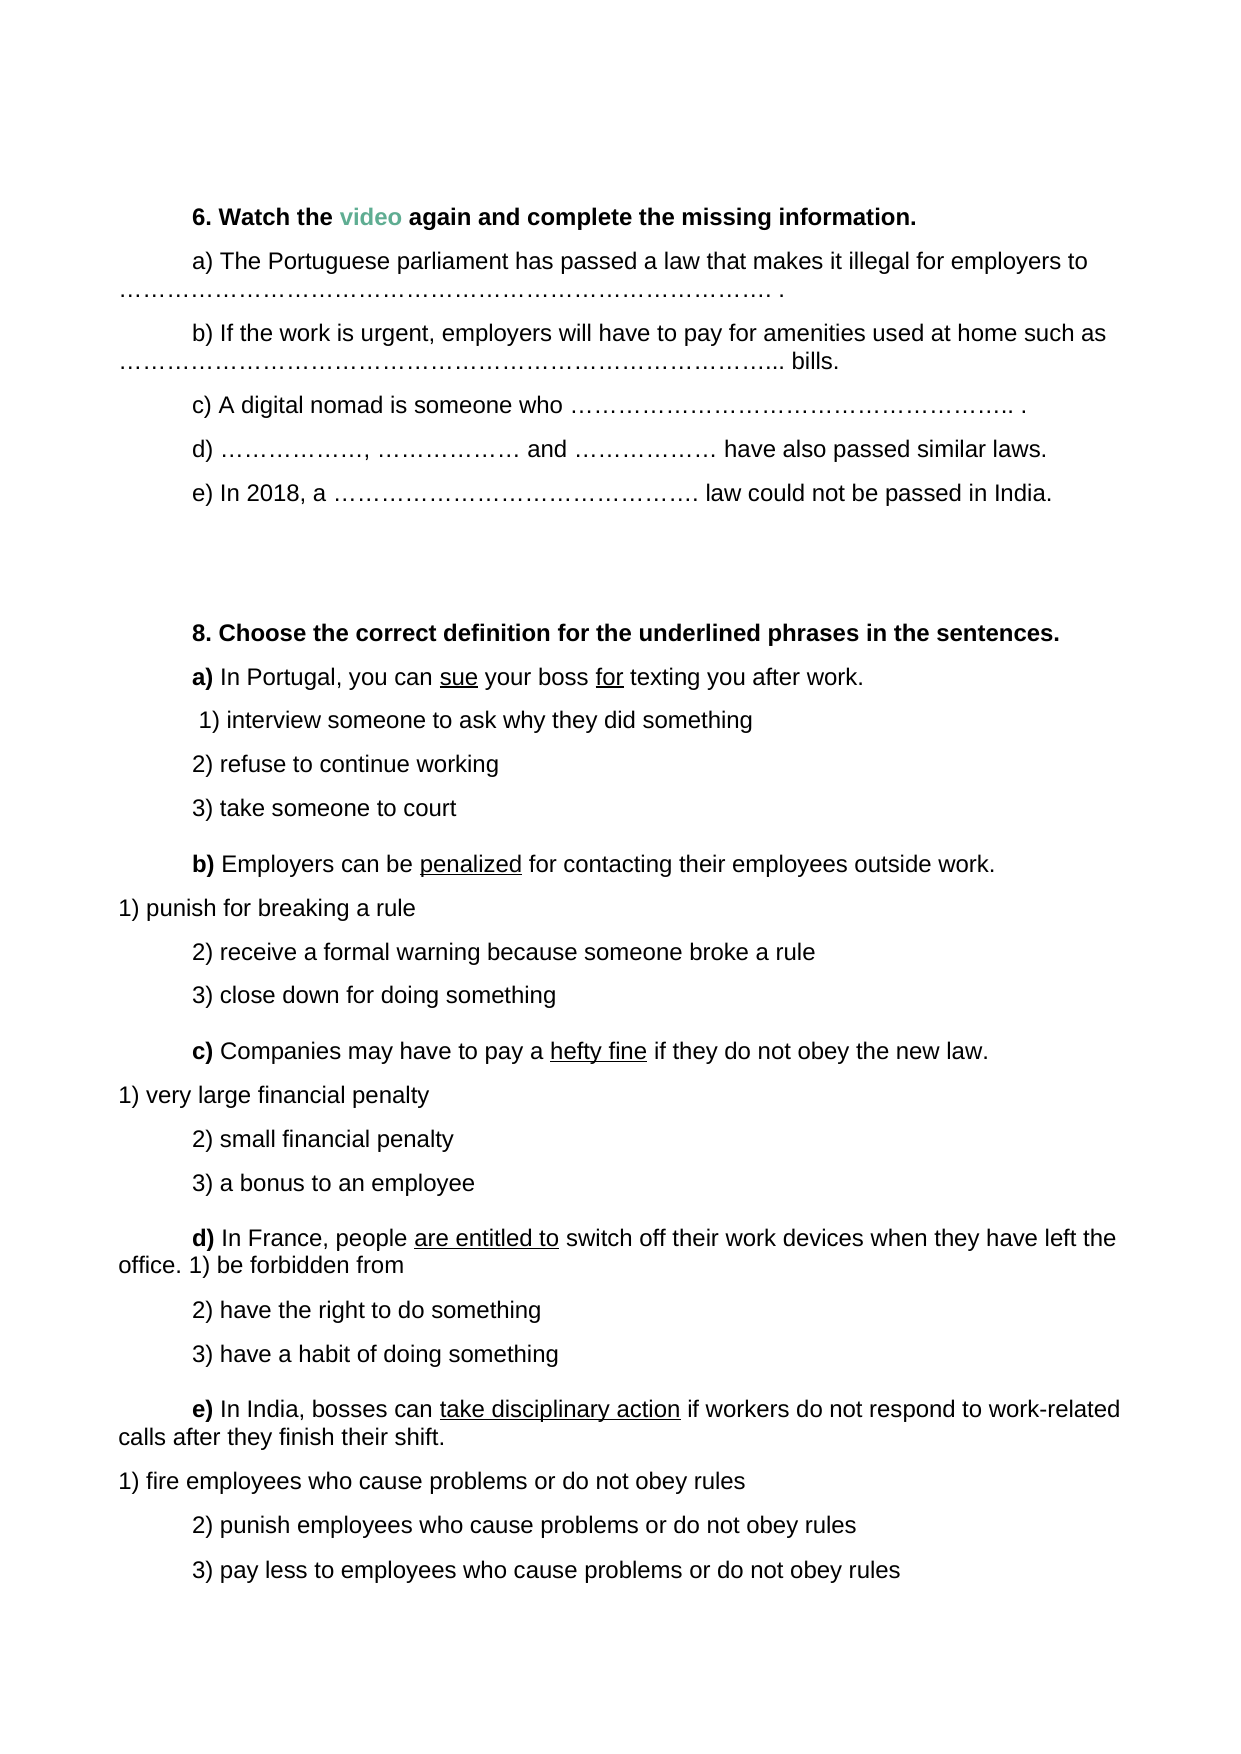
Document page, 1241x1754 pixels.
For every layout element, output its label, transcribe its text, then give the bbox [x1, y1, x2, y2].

list 2) have the right to do something [118, 1296, 1122, 1323]
list e) In 2018, a ………………………………………. law could not be passed in India. [118, 479, 1122, 507]
list 8. Choose the correct definition for the underlined phrases in the sentences. [118, 618, 1122, 646]
list c) Companies may have to pay a hefty fine if they do not obey the new law. [118, 1037, 1122, 1064]
list a) In Portugal, you can sue your boss for texting you after work. [118, 662, 1122, 690]
text 1) fire employees who cause problems or do not obey rules [118, 1467, 1122, 1494]
list 6. Watch the video again and complete the missing information. [118, 203, 1122, 230]
list 2) refuse to continue working [118, 750, 1122, 778]
list 1) interview someone to ask why they did something [118, 706, 1122, 734]
list 3) have a habit of doing something [118, 1340, 1122, 1367]
list 3) a bonus to an employee [118, 1168, 1122, 1196]
text 1) very large financial penalty [118, 1081, 1122, 1108]
list d) ………………, ……………… and ……………… have also passed similar laws. [118, 435, 1122, 463]
text 1) punish for breaking a rule [118, 893, 1122, 921]
list b) If the work is urgent, employers will have to pay for amenities used at home such as ………………………………………………………………………... bills. [118, 319, 1122, 374]
list e) In India, bosses can take disciplinary action if workers do not respond to work-related calls after they finish their shift. [118, 1395, 1122, 1450]
list 3) pay less to employees who cause problems or do not obey rules [118, 1556, 1122, 1583]
list 3) take someone to court [118, 794, 1122, 822]
list c) A digital nomad is someone who ……………………………………………….. . [118, 391, 1122, 418]
list 2) punish employees who cause problems or do not obey rules [118, 1511, 1122, 1539]
list d) In France, people are entitled to switch off their work devices when they have left the office. 1) be forbidden from [118, 1224, 1122, 1279]
list 2) small financial penalty [118, 1124, 1122, 1152]
list 2) receive a formal warning because someone broke a rule [118, 937, 1122, 965]
list b) Employers can be penalized for contacting their employees outside work. [118, 849, 1122, 877]
list a) The Portuguese parliament has passed a law that makes it illegal for employers to ………………………………………………………………………. . [118, 247, 1122, 302]
list 3) close down for doing something [118, 981, 1122, 1009]
